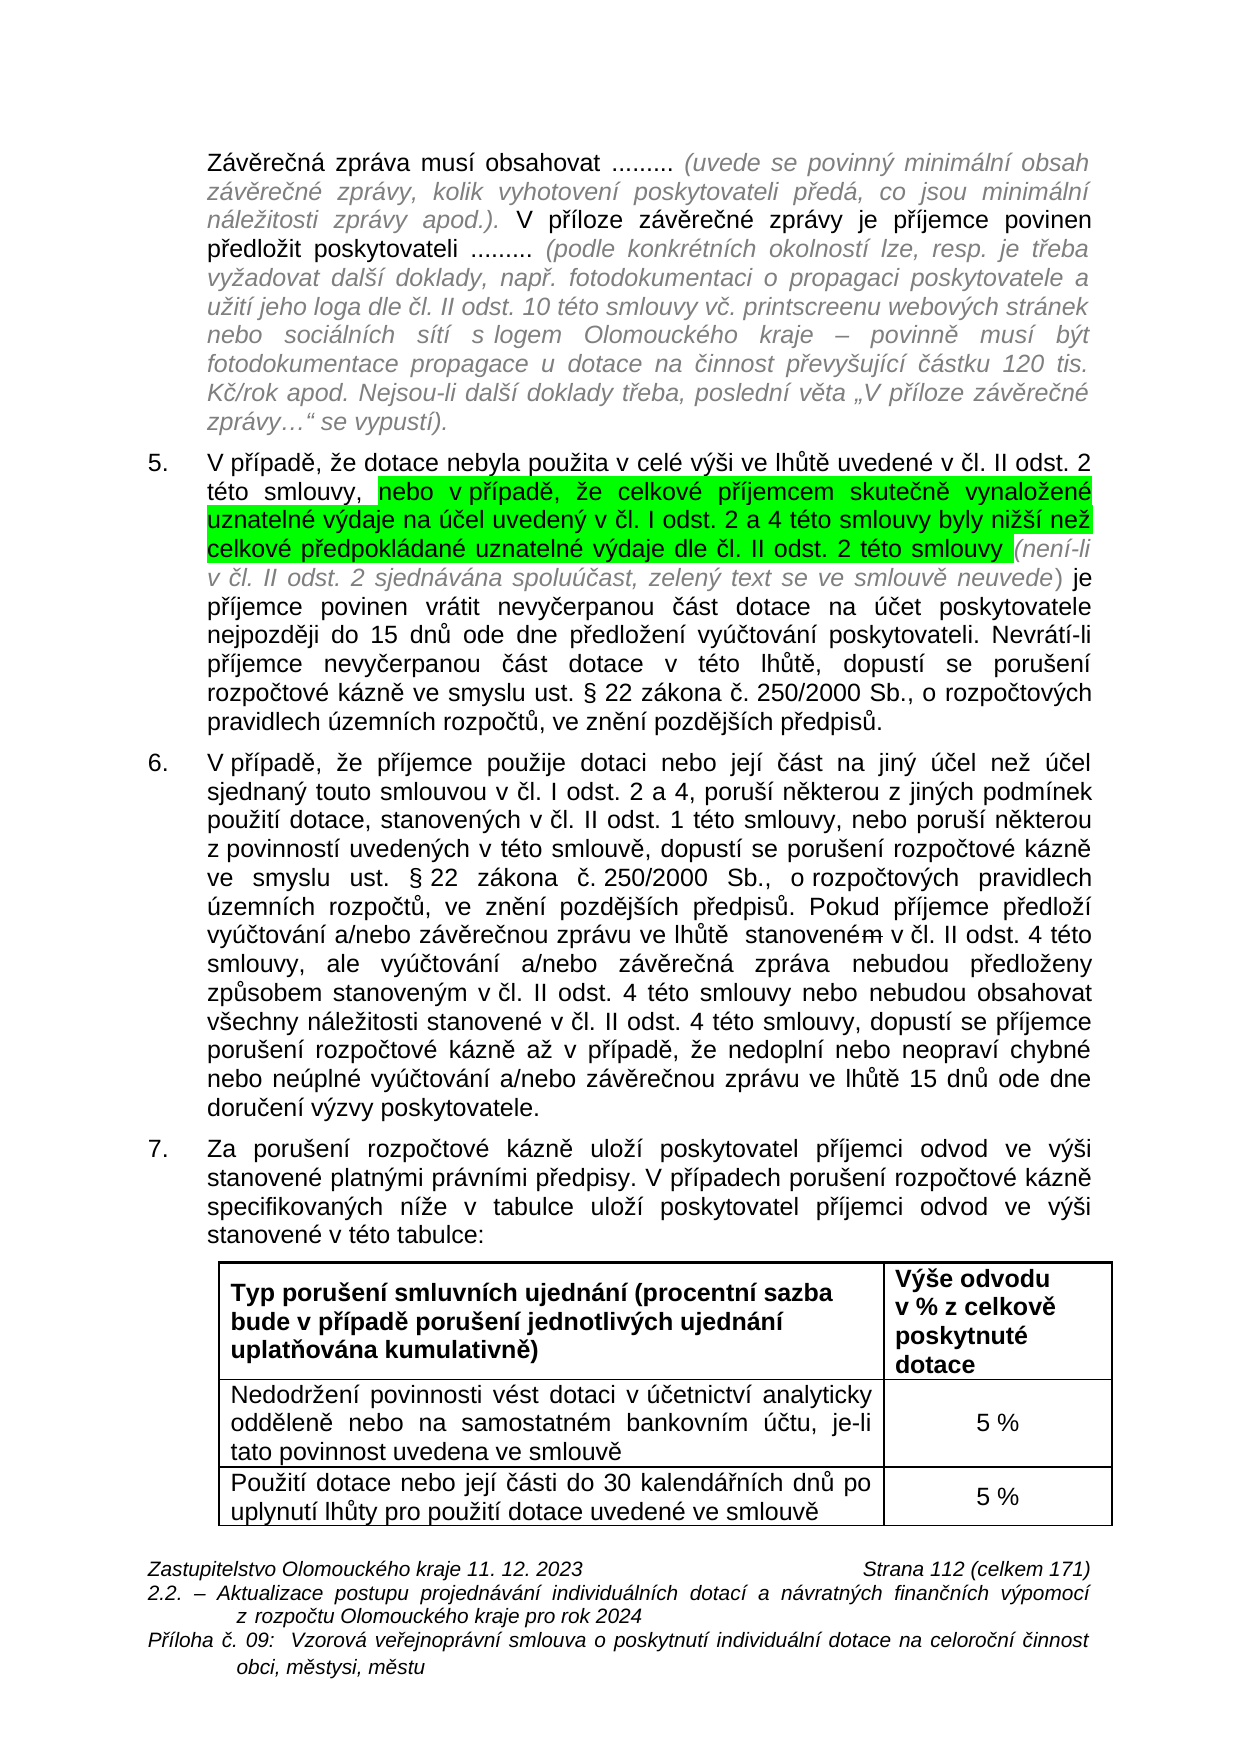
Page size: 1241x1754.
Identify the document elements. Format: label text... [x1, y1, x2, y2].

table_header Výše odvodu v % z celkově poskytnuté dotace [885, 1264, 1111, 1378]
list Za porušení rozpočtové kázně uloží poskytovatel příjemci odvod ve výši stanovené platnými právními předpisy. V případech porušení rozpočtové kázně specifikovaných níže v tabulce uloží poskytovatel příjemci odvod ve výši stanovené v této tabulce: [148, 1134, 1092, 1249]
list V případě, že dotace nebyla použita v celé výši ve lhůtě uvedené v čl. II odst. 2 této smlouvy, nebo v případě, že celkové příjemcem skutečně vynaložené uznatelné výdaje na účel uvedený v čl. I odst. 2 a 4 této smlouvy byly nižší než celkové předpokládané uznatelné výdaje dle čl. II odst. 2 této smlouvy (není-li v čl. II odst. 2 sjednávána spoluúčast, zelený text se ve smlouvě neuvede) je příjemce povinen vrátit nevyčerpanou část dotace na účet poskytovatele nejpozději do 15 dnů ode dne předložení vyúčtování poskytovateli. Nevrátí-li příjemce nevyčerpanou část dotace v této lhůtě, dopustí se porušení rozpočtové kázně ve smyslu ust. § 22 zákona č. 250/2000 Sb., o rozpočtových pravidlech územních rozpočtů, ve znění pozdějších předpisů. [148, 448, 1092, 735]
text Závěrečná zpráva musí obsahovat ......... (uvede se povinný minimální obsah závěrečné zprávy, kolik vyhotovení poskytovateli předá, co jsou minimální náležitosti zprávy apod.). V příloze závěrečné zprávy je příjemce povinen předložit poskytovateli ......... (podle konkrétních okolností lze, resp. je třeba vyžadovat další doklady, např. fotodokumentaci o propagaci poskytovatele a užití jeho loga dle čl. II odst. 10 této smlouvy vč. printscreenu webových stránek nebo sociálních sítí s logem Olomouckého kraje – povinně musí být fotodokumentace propagace u dotace na činnost převyšující částku 120 tis. Kč/rok apod. Nejsou-li další doklady třeba, poslední věta „V příloze závěrečné zprávy…“ se vypustí). [207, 148, 1092, 435]
list V případě, že příjemce použije dotaci nebo její část na jiný účel než účel sjednaný touto smlouvou v čl. I odst. 2 a 4, poruší některou z jiných podmínek použití dotace, stanovených v čl. II odst. 1 této smlouvy, nebo poruší některou z povinností uvedených v této smlouvě, dopustí se porušení rozpočtové kázně ve smyslu ust. § 22 zákona č. 250/2000 Sb., o rozpočtových pravidlech územních rozpočtů, ve znění pozdějších předpisů. Pokud příjemce předloží vyúčtování a/nebo závěrečnou zprávu ve lhůtě stanoveném v čl. II odst. 4 této smlouvy, ale vyúčtování a/nebo závěrečná zpráva nebudou předloženy způsobem stanoveným v čl. II odst. 4 této smlouvy nebo nebudou obsahovat všechny náležitosti stanovené v čl. II odst. 4 této smlouvy, dopustí se příjemce porušení rozpočtové kázně až v případě, že nedoplní nebo neopraví chybné nebo neúplné vyúčtování a/nebo závěrečnou zprávu ve lhůtě 15 dnů ode dne doručení výzvy poskytovatele. [148, 748, 1092, 1121]
table_cell 5 % [885, 1380, 1111, 1466]
table_header Typ porušení smluvních ujednání (procentní sazba bude v případě porušení jednotlivých ujednání uplatňována kumulativně) [220, 1264, 883, 1378]
table_cell Použití dotace nebo její části do 30 kalendářních dnů po uplynutí lhůty pro použití dotace uvedené ve smlouvě [220, 1468, 883, 1525]
table_cell Nedodržení povinnosti vést dotaci v účetnictví analyticky odděleně nebo na samostatném bankovním účtu, je-li tato povinnost uvedena ve smlouvě [220, 1380, 883, 1466]
table_cell 5 % [885, 1468, 1111, 1525]
